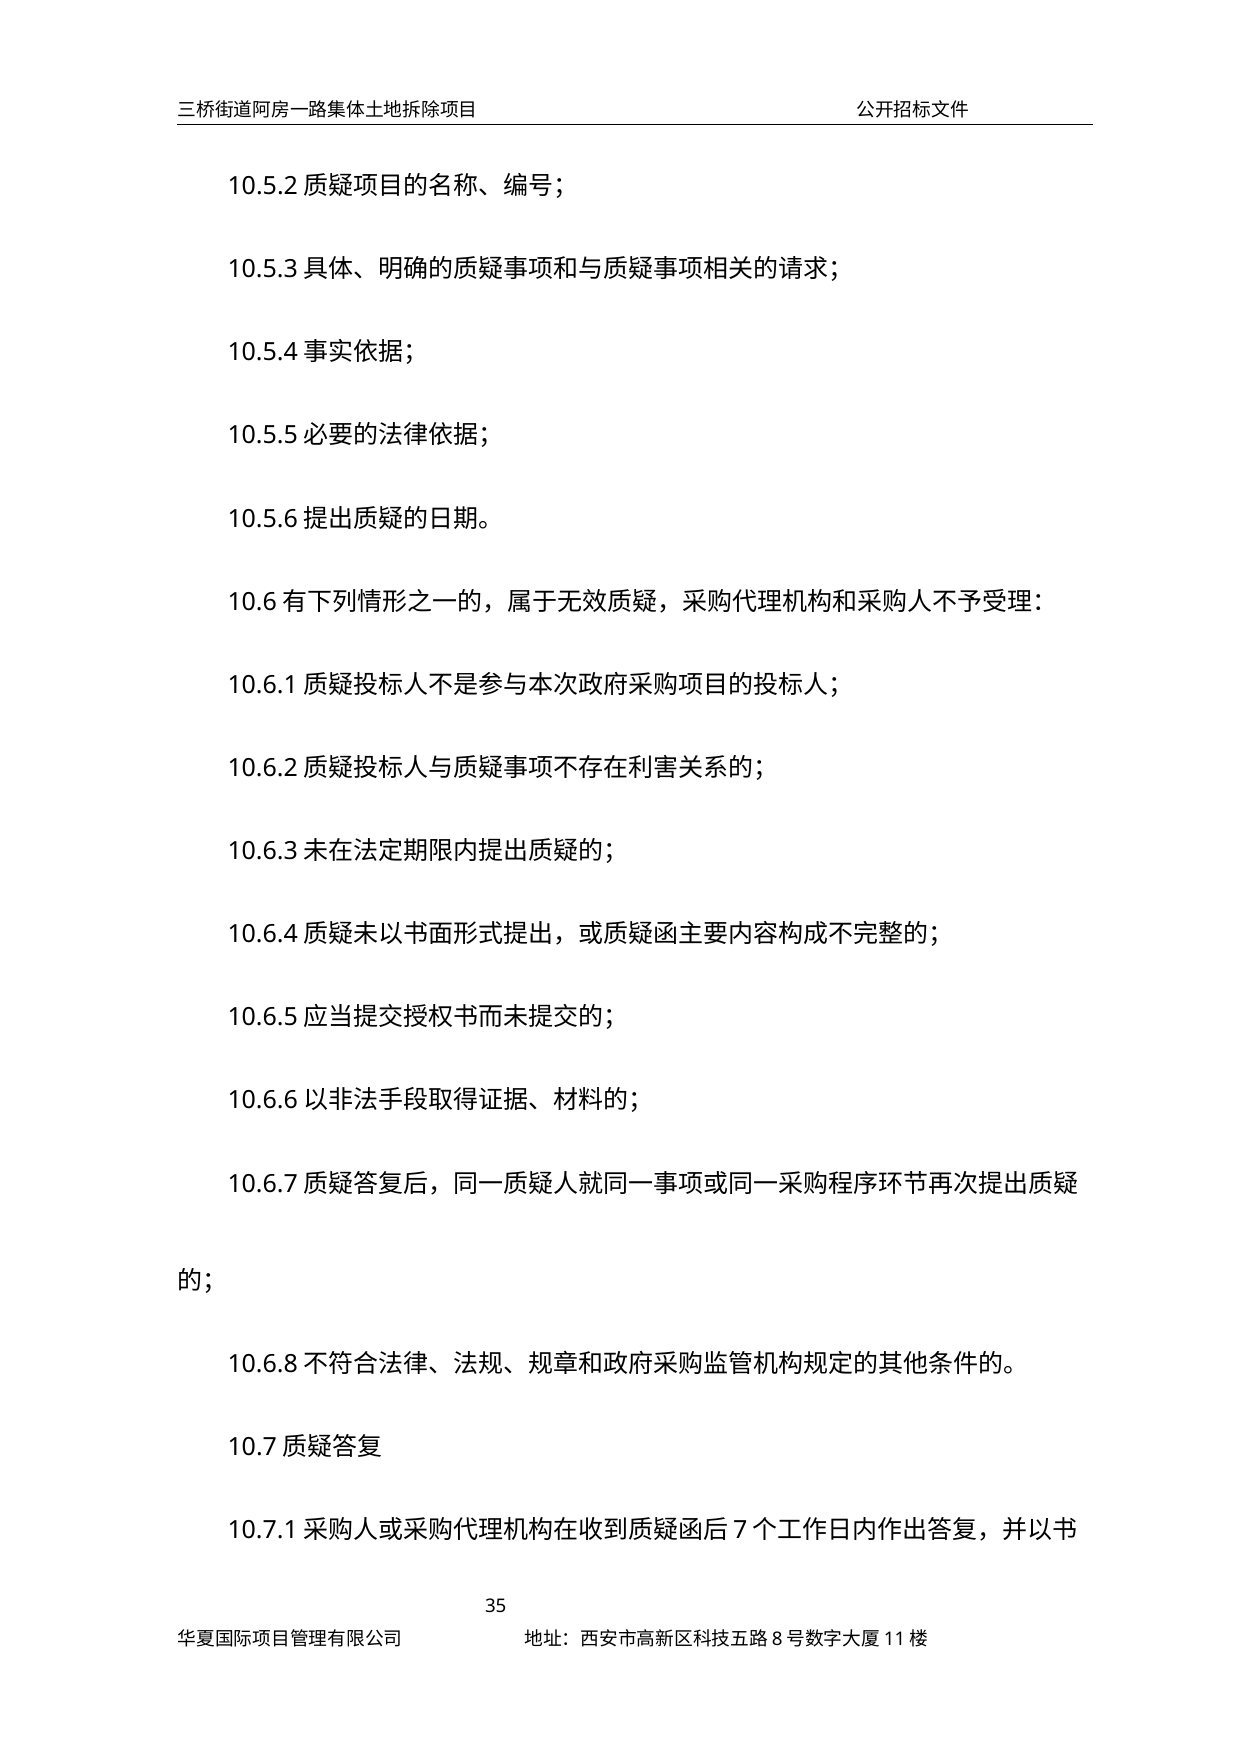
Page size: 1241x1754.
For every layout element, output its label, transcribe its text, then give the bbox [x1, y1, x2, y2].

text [177, 1496, 1093, 1561]
text 10.6.2质疑投标人与质疑事项不存在利害关系的； [177, 733, 1093, 798]
text 10.6.1质疑投标人不是参与本次政府采购项目的投标人； [177, 650, 1093, 715]
text 10.6有下列情形之一的，属于无效质疑，采购代理机构和采购人不予受理： [177, 567, 1093, 632]
text 10.6.4质疑未以书面形式提出，或质疑函主要内容构成不完整的； [177, 899, 1093, 964]
text 10.5.4事实依据； [177, 317, 1093, 382]
text 10.6.7质疑答复后，同一质疑人就同一事项或同一采购程序环节再次提出质疑的； [177, 1149, 1093, 1311]
text 10.6.3未在法定期限内提出质疑的； [177, 816, 1093, 881]
text 10.6.6以非法手段取得证据、材料的； [177, 1066, 1093, 1131]
text 10.6.5应当提交授权书而未提交的； [177, 982, 1093, 1047]
text 10.7质疑答复 [177, 1412, 1093, 1477]
text 10.6.8不符合法律、法规、规章和政府采购监管机构规定的其他条件的。 [177, 1329, 1093, 1394]
text 10.5.5必要的法律依据； [177, 401, 1093, 466]
text 10.5.2质疑项目的名称、编号； [177, 151, 1093, 216]
text 10.5.6提出质疑的日期。 [177, 484, 1093, 549]
text 10.5.3具体、明确的质疑事项和与质疑事项相关的请求； [177, 234, 1093, 299]
